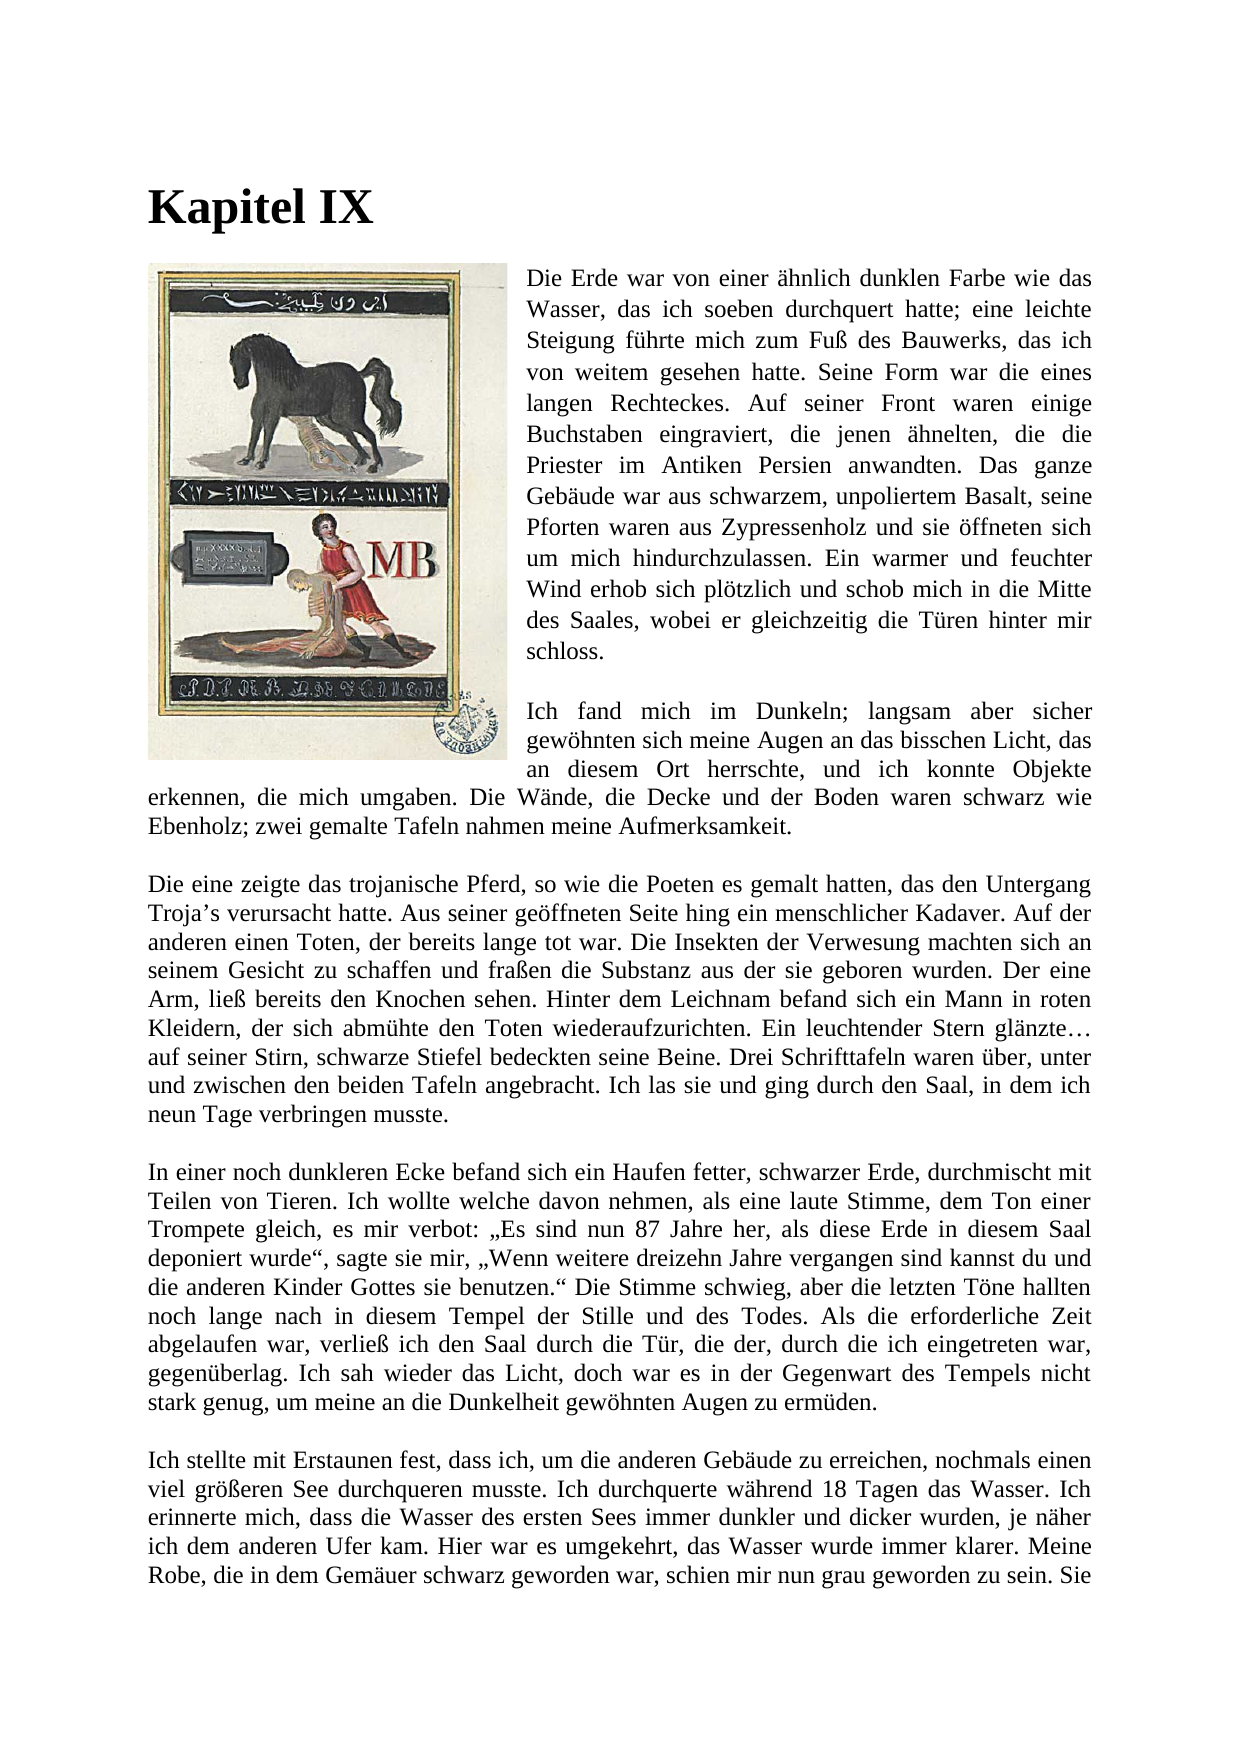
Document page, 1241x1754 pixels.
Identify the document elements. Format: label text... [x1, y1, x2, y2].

text Die eine zeigte das trojanische Pferd, so wie die Poeten es gemalt hatten, das den Untergang Troja’s verursacht hatte. Aus seiner geöffneten Seite hing ein menschlicher Kadaver. Auf der anderen einen Toten, der bereits lange tot war. Die Insekten der Verwesung machten sich an seinem Gesicht zu schaffen und fraßen die Substanz aus der sie geboren wurden. Der eine Arm, ließ bereits den Knochen sehen. Hinter dem Leichnam befand sich ein Mann in roten Kleidern, der sich abmühte den Toten wiederaufzurichten. Ein leuchtender Stern glänzte… auf seiner Stirn, schwarze Stiefel bedeckten seine Beine. Drei Schrifttafeln waren über, unter und zwischen den beiden Tafeln angebracht. Ich las sie und ging durch den Saal, in dem ich neun Tage verbringen musste. [148, 869, 1093, 1128]
text In einer noch dunkleren Ecke befand sich ein Haufen fetter, schwarzer Erde, durchmischt mit Teilen von Tieren. Ich wollte welche davon nehmen, als eine laute Stimme, dem Ton einer Trompete gleich, es mir verbot: „Es sind nun 87 Jahre her, als diese Erde in diesem Saal deponiert wurde“, sagte sie mir, „Wenn weitere dreizehn Jahre vergangen sind kannst du und die anderen Kinder Gottes sie benutzen.“ Die Stimme schwieg, aber die letzten Töne hallten noch lange nach in diesem Tempel der Stille und des Todes. Als die erforderliche Zeit abgelaufen war, verließ ich den Saal durch die Tür, die der, durch die ich eingetreten war, gegenüberlag. Ich sah wieder das Licht, doch war es in der Gegenwart des Tempels nicht stark genug, um meine an die Dunkelheit gewöhnten Augen zu ermüden. [148, 1157, 1093, 1416]
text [148, 1445, 1093, 1589]
text Die Erde war von einer ähnlich dunklen Farbe wie das Wasser, das ich soeben durchquert hatte; eine leichte Steigung führte mich zum Fuß des Bauwerks, das ich von weitem gesehen hatte. Seine Form war die eines langen Rechteckes. Auf seiner Front waren einige Buchstaben eingraviert, die jenen ähnelten, die die Priester im Antiken Persien anwandten. Das ganze Gebäude war aus schwarzem, unpoliertem Basalt, seine Pforten waren aus Zypressenholz und sie öffneten sich um mich hindurchzulassen. Ein warmer und feuchter Wind erhob sich plötzlich und schob mich in die Mitte des Saales, wobei er gleichzeitig die Türen hinter mir schloss. [508, 263, 1093, 665]
subtitle Kapitel IX [148, 177, 1093, 234]
picture [147, 263, 508, 760]
text Ich fand mich im Dunkeln; langsam aber sicher gewöhnten sich meine Augen an das bisschen Licht, das an diesem Ort herrschte, und ich konnte Objekte erkennen, die mich umgaben. Die Wände, die Decke und der Boden waren schwarz wie Ebenholz; zwei gemalte Tafeln nahmen meine Aufmerksamkeit. [148, 696, 1093, 840]
